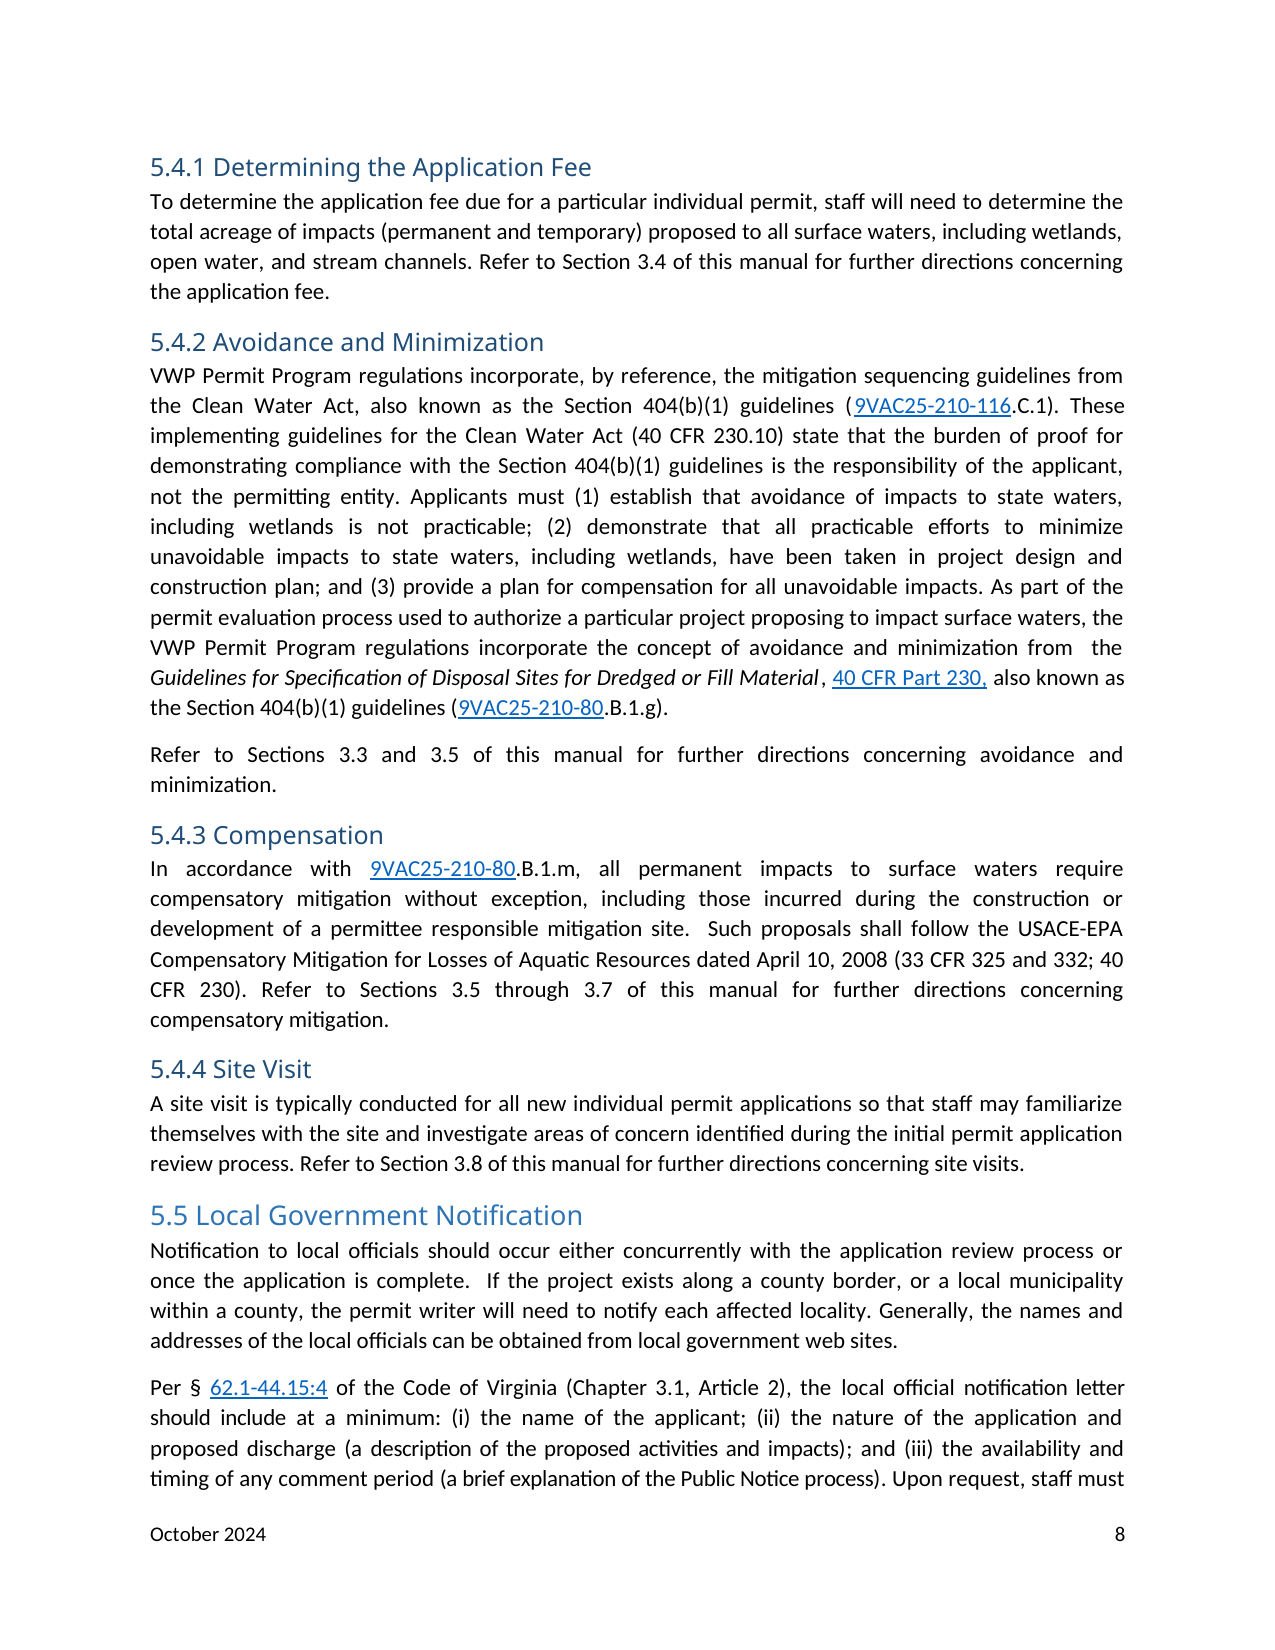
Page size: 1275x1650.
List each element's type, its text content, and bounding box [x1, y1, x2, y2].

text VWP Permit Program regulations incorporate, by reference, the mitigation sequencing guidelines from the Clean Water Act, also known as the Section 404(b)(1) guidelines (9VAC25-210-116.C.1). These implementing guidelines for the Clean Water Act (40 CFR 230.10) state that the burden of proof for demonstrating compliance with the Section 404(b)(1) guidelines is the responsibility of the applicant, not the permitting entity. Applicants must (1) establish that avoidance of impacts to state waters, including wetlands is not practicable; (2) demonstrate that all practicable efforts to minimize unavoidable impacts to state waters, including wetlands, have been taken in project design and construction plan; and (3) provide a plan for compensation for all unavoidable impacts. As part of the permit evaluation process used to authorize a particular project proposing to impact surface waters, the VWP Permit Program regulations incorporate the concept of avoidance and minimization from the Guidelines for Specification of Disposal Sites for Dredged or Fill Material, 40 CFR Part 230, also known as the Section 404(b)(1) guidelines (9VAC25-210-80.B.1.g). [150, 361, 1125, 721]
text Refer to Sections 3.3 and 3.5 of this manual for further directions concerning avoidance and minimization. [150, 740, 1125, 798]
subtitle 5.5 Local Government Notification [150, 1196, 1125, 1233]
subtitle 5.4.2 Avoidance and Minimization [150, 324, 1125, 358]
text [150, 1373, 1125, 1492]
text Notification to local officials should occur either concurrently with the application review process or once the application is complete. If the project exists along a county border, or a local municipality within a county, the permit writer will need to notify each affected locality. Generally, the names and addresses of the local officials can be obtained from local government web sites. [150, 1236, 1125, 1354]
subtitle 5.4.4 Site Visit [150, 1052, 1125, 1086]
text In accordance with 9VAC25-210-80.B.1.m, all permanent impacts to surface waters require compensatory mitigation without exception, including those incurred during the construction or development of a permittee responsible mitigation site. Such proposals shall follow the USACE-EPA Compensatory Mitigation for Losses of Aquatic Resources dated April 10, 2008 (33 CFR 325 and 332; 40 CFR 230). Refer to Sections 3.5 through 3.7 of this manual for further directions concerning compensatory mitigation. [150, 854, 1125, 1033]
subtitle 5.4.1 Determining the Application Fee [150, 150, 1125, 184]
subtitle 5.4.3 Compensation [150, 817, 1125, 851]
text To determine the application fee due for a particular individual permit, staff will need to determine the total acreage of impacts (permanent and temporary) proposed to all surface waters, including wetlands, open water, and stream channels. Refer to Section 3.4 of this manual for further directions concerning the application fee. [150, 187, 1125, 305]
text A site visit is typically conducted for all new individual permit applications so that staff may familiarize themselves with the site and investigate areas of concern identified during the initial permit application review process. Refer to Section 3.8 of this manual for further directions concerning site visits. [150, 1089, 1125, 1177]
